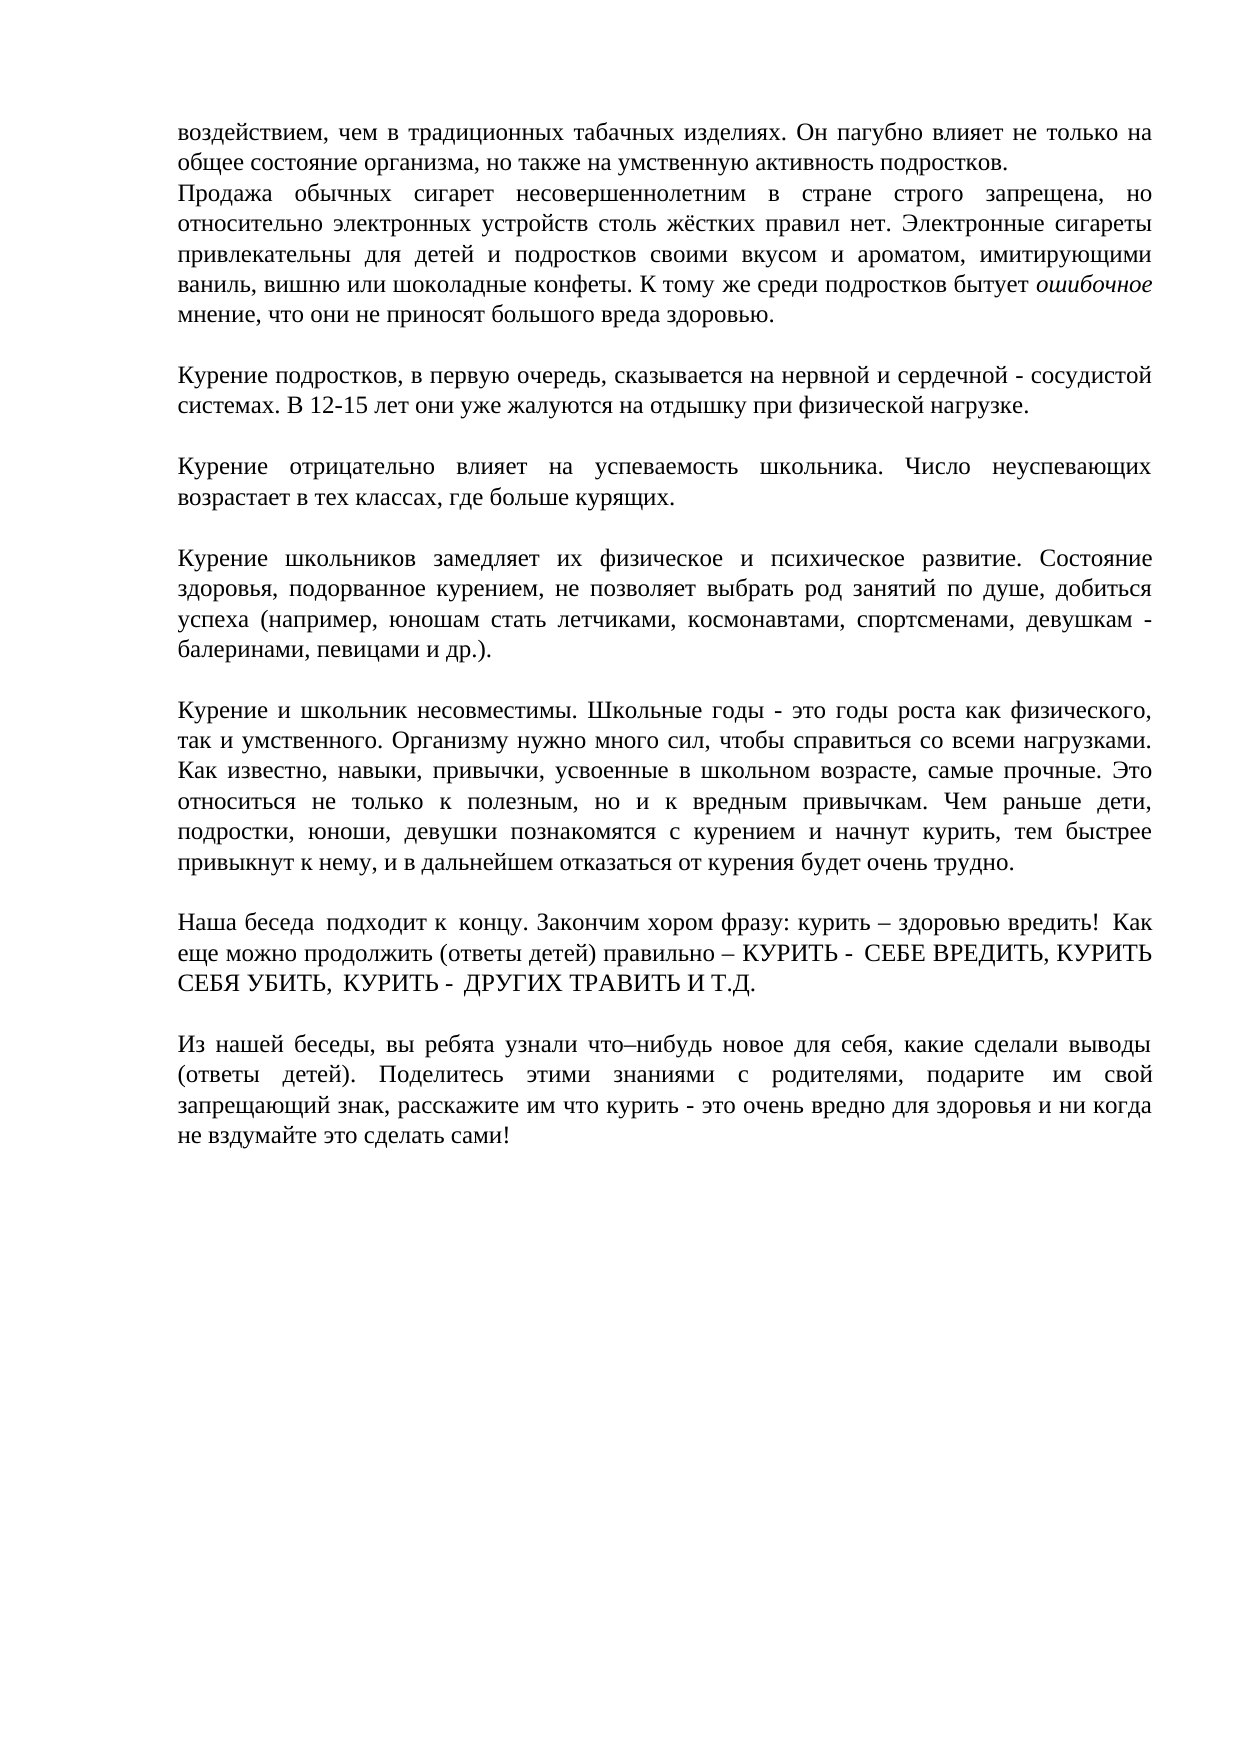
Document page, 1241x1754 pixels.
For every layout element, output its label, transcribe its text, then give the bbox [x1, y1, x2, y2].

text Курение подростков, в первую очередь, сказывается на нервной и сердечной - сосудистой системах. В 12-15 лет они уже жалуются на отдышку при физической нагрузке. [177, 360, 1152, 419]
text Наша беседа подходит к концу. Закончим хором фразу: курить – здоровью вредить! Как еще можно продолжить (ответы детей) правильно – КУРИТЬ - СЕБЕ ВРЕДИТЬ, КУРИТЬ СЕБЯ УБИТЬ, КУРИТЬ - ДРУГИХ ТРАВИТЬ И Т.Д. [177, 907, 1152, 997]
text Курение школьников замедляет их физическое и психическое развитие. Состояние здоровья, подорванное курением, не позволяет выбрать род занятий по душе, добиться успеха (например, юношам стать летчиками, космонавтами, спортсменами, девушкам - балеринами, певицами и др.). [177, 543, 1153, 663]
text Из нашей беседы, вы ребята узнали что–нибудь новое для себя, какие сделали выводы (ответы детей). Поделитесь этими знаниями с родителями, подарите им свой запрещающий знак, расскажите им что курить - это очень вредно для здоровья и ни когда не вздумайте это сделать сами! [177, 1029, 1153, 1149]
text воздействием, чем в традиционных табачных изделиях. Он пагубно влияет не только на общее состояние организма, но также на умственную активность подростков. [177, 117, 1153, 176]
text Курение отрицательно влияет на успеваемость школьника. Число неуспевающих возрастает в тех классах, где больше курящих. [177, 451, 1152, 510]
text Продажа обычных сигарет несовершеннолетним в стране строго запрещена, но относительно электронных устройств столь жёстких правил нет. Электронные сигареты привлекательны для детей и подростков своими вкусом и ароматом, имитирующими ваниль, вишню или шоколадные конфеты. К тому же среди подростков бытует ошибочное мнение, что они не приносят большого вреда здоровью. [177, 178, 1153, 328]
text Курение и школьник несовместимы. Школьные годы - это годы роста как физического, так и умственного. Организму нужно много сил, чтобы справиться со всеми нагрузками. Как известно, навыки, привычки, усвоенные в школьном возрасте, самые прочные. Это относиться не только к полезным, но и к вредным привычкам. Чем раньше дети, подростки, юноши, девушки познакомятся с курением и начнут курить, тем быстрее привыкнут к нему, и в дальнейшем отказаться от курения будет очень трудно. [177, 695, 1153, 876]
